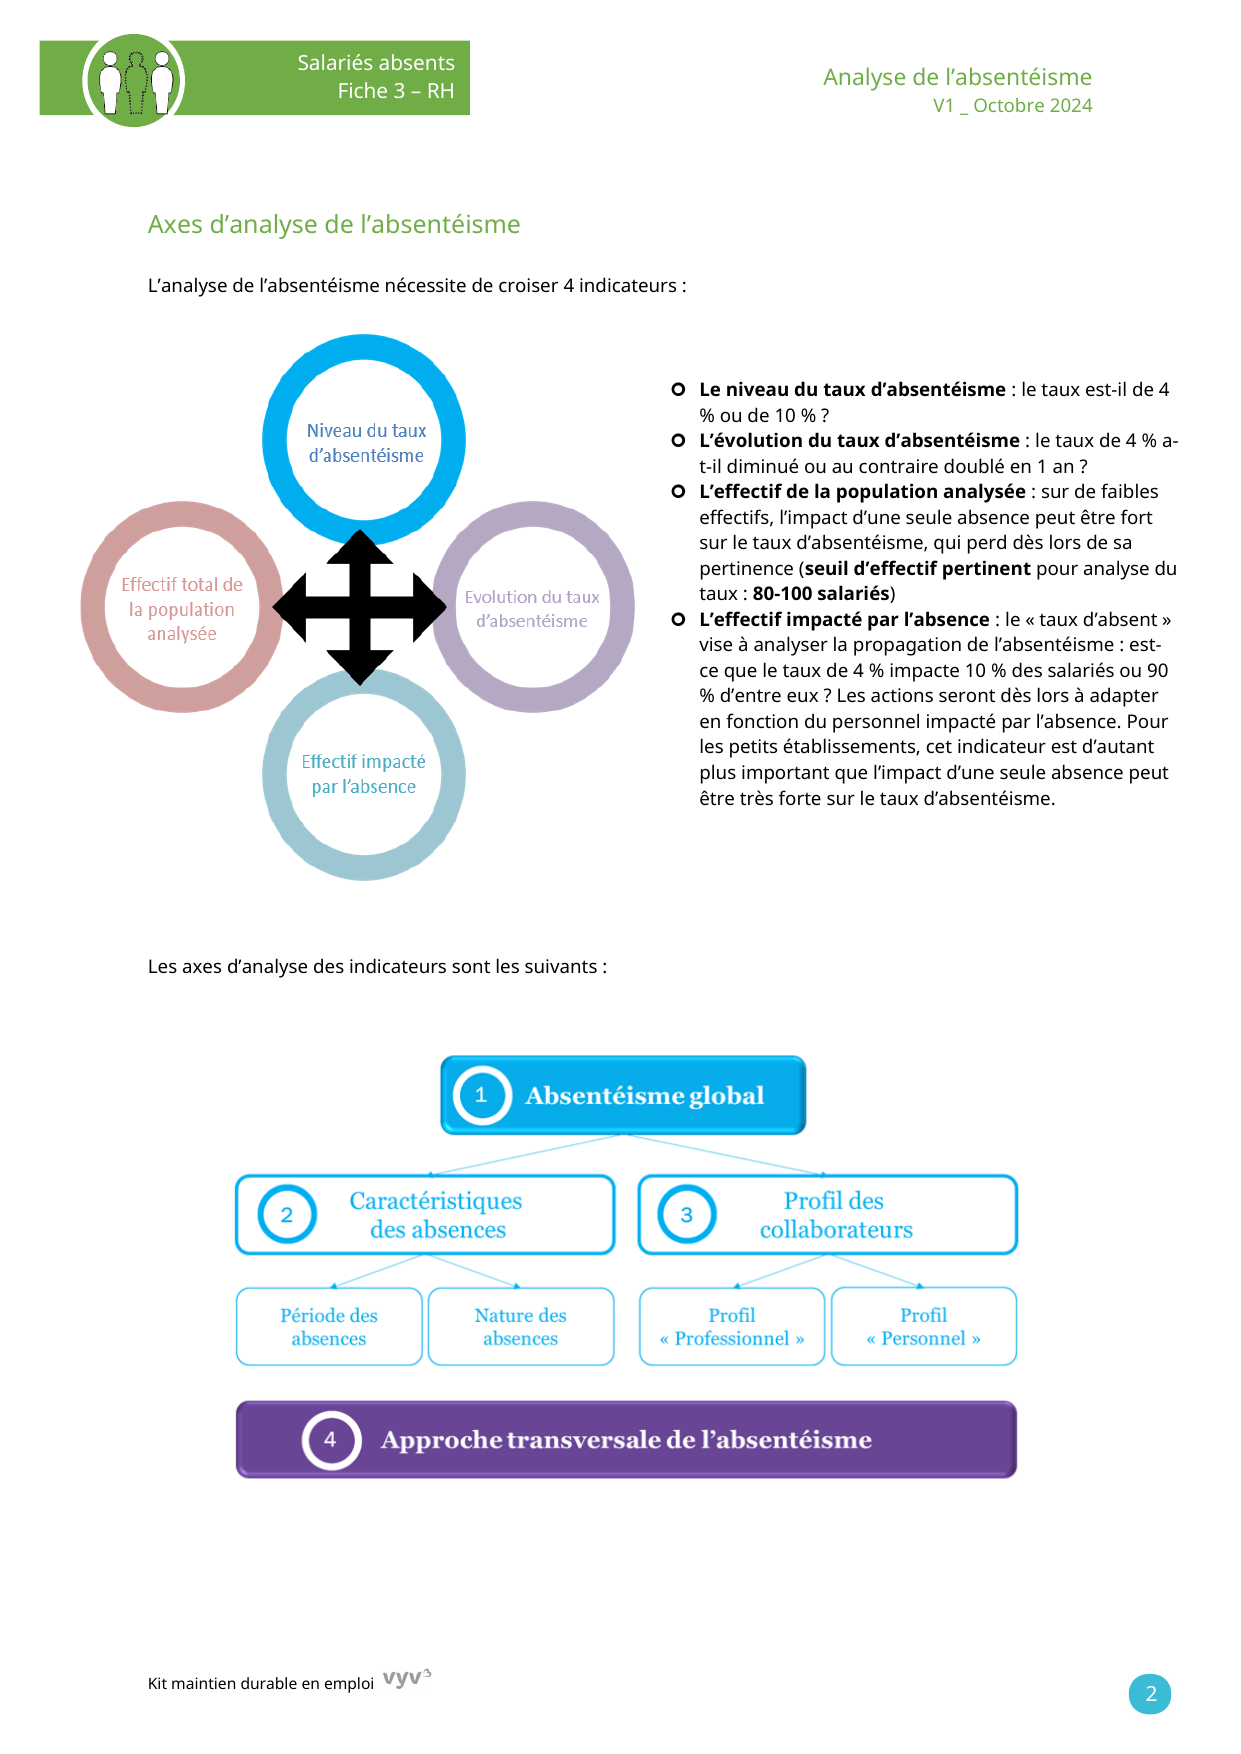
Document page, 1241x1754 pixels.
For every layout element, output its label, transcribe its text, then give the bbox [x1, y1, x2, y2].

text Axes d’analyse de l’absentéisme [148, 207, 1092, 241]
text Les axes d’analyse des indicateurs sont les suivants : [148, 954, 1092, 979]
picture [57, 330, 645, 889]
picture [84, 31, 188, 134]
picture [147, 1008, 1093, 1532]
text L’analyse de l’absentéisme nécessite de croiser 4 indicateurs : [148, 272, 1092, 298]
picture [382, 1667, 432, 1690]
picture [1128, 1673, 1172, 1715]
